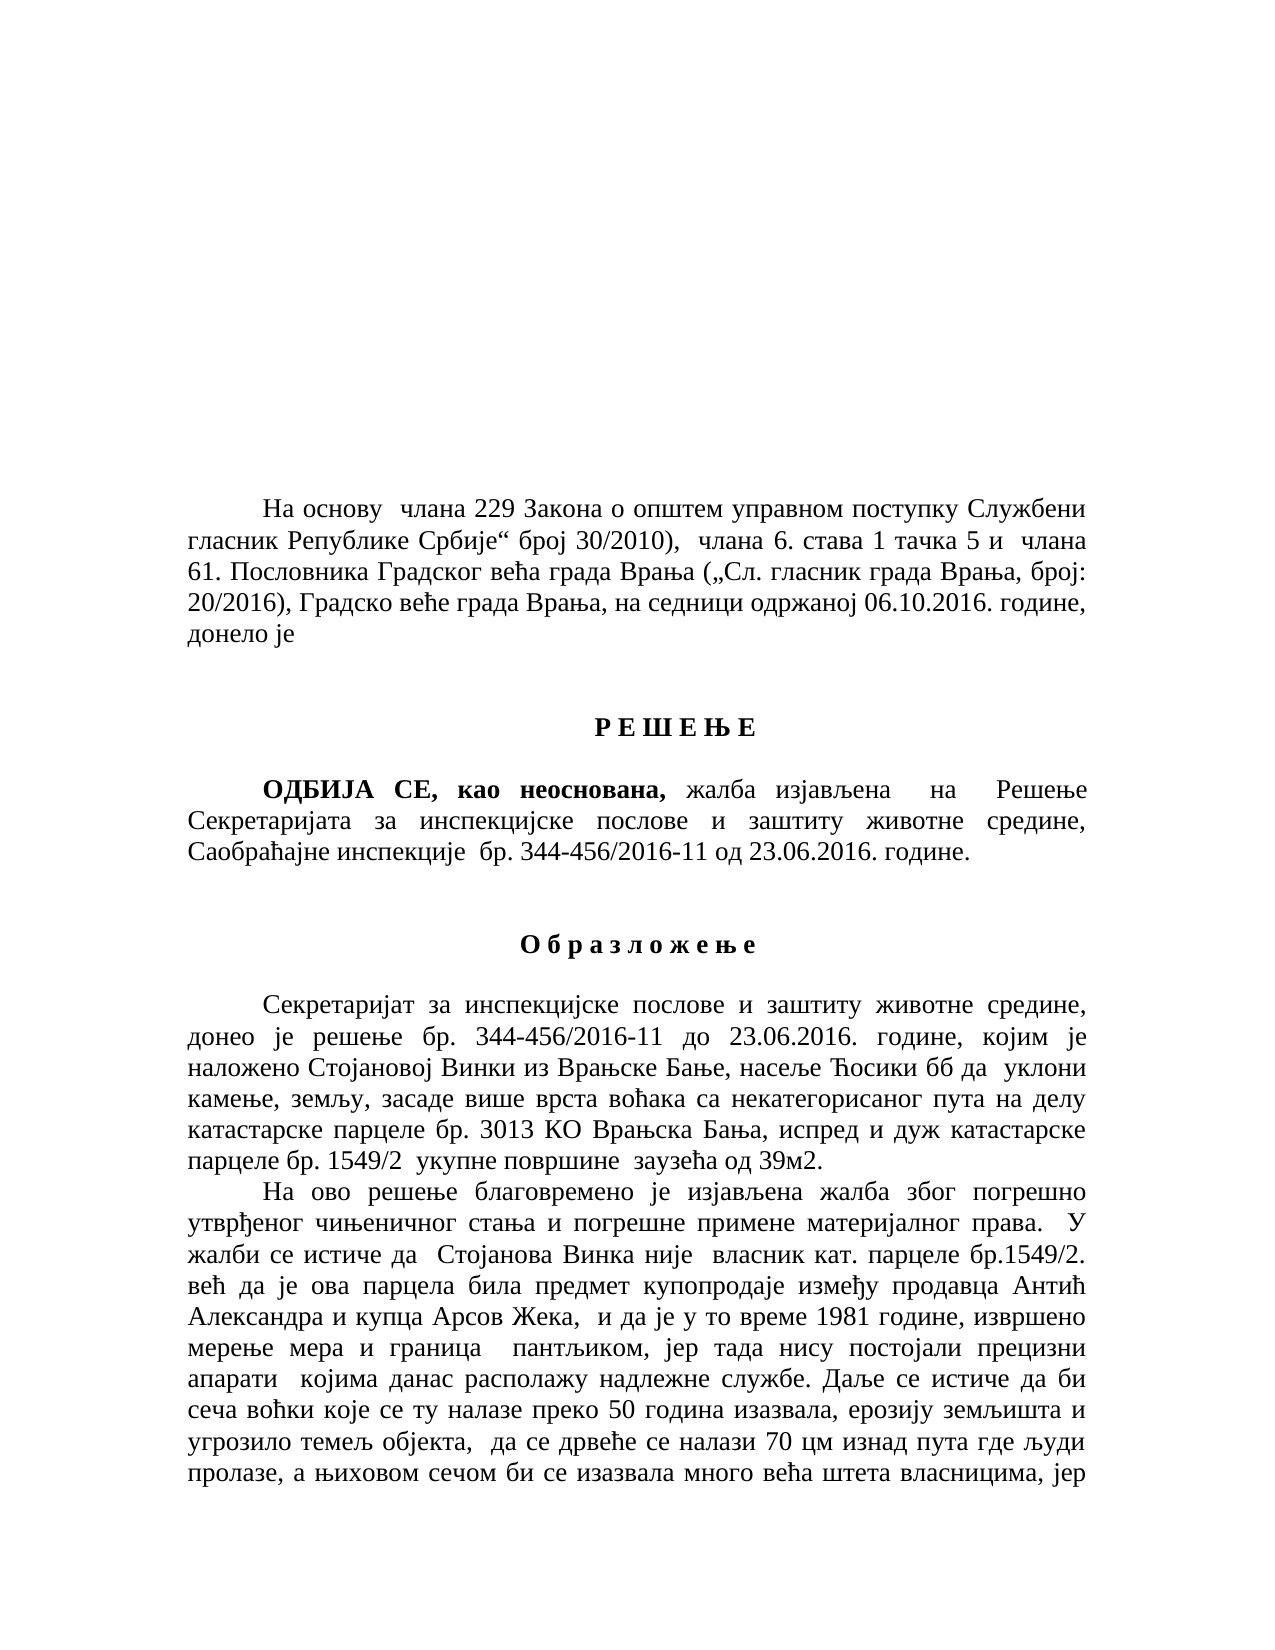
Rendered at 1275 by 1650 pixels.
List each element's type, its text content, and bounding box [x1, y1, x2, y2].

text На основу члана 229 Закона о општем управном поступку Службени гласник Републике Србије“ број 30/2010), члана 6. става 1 тачка 5 и члана 61. Пословника Градског већа града Врања („Сл. гласник града Врања, број: 20/2016), Градско веће града Врања, на седници одржаној 06.10.2016. године, донело је [187, 493, 1087, 648]
text Секретаријат за инспекцијске послове и заштиту животне средине, донео је решење бр. 344-456/2016-11 до 23.06.2016. године, којим је наложено Стојановој Винки из Врањске Бање, насеље Ћосики бб да уклони камење, земљу, засаде више врста воћака са некатегорисаног пута на делу катастарске парцеле бр. 3013 КО Врањска Бања, испред и дуж катастарске парцеле бр. 1549/2 укупне површине заузећа од 39м2. [187, 988, 1087, 1175]
text ОДБИЈА СЕ, као неоснована, жалба изјављена на Решење Секретаријата за инспекцијске послове и заштиту животне средине, Саобраћајне инспекције бр. 344-456/2016-11 од 23.06.2016. године. [187, 773, 1087, 866]
text О б р а з л о ж е њ е [187, 929, 1087, 960]
text Р Е Ш Е Њ Е [187, 711, 1087, 742]
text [187, 1175, 1087, 1487]
